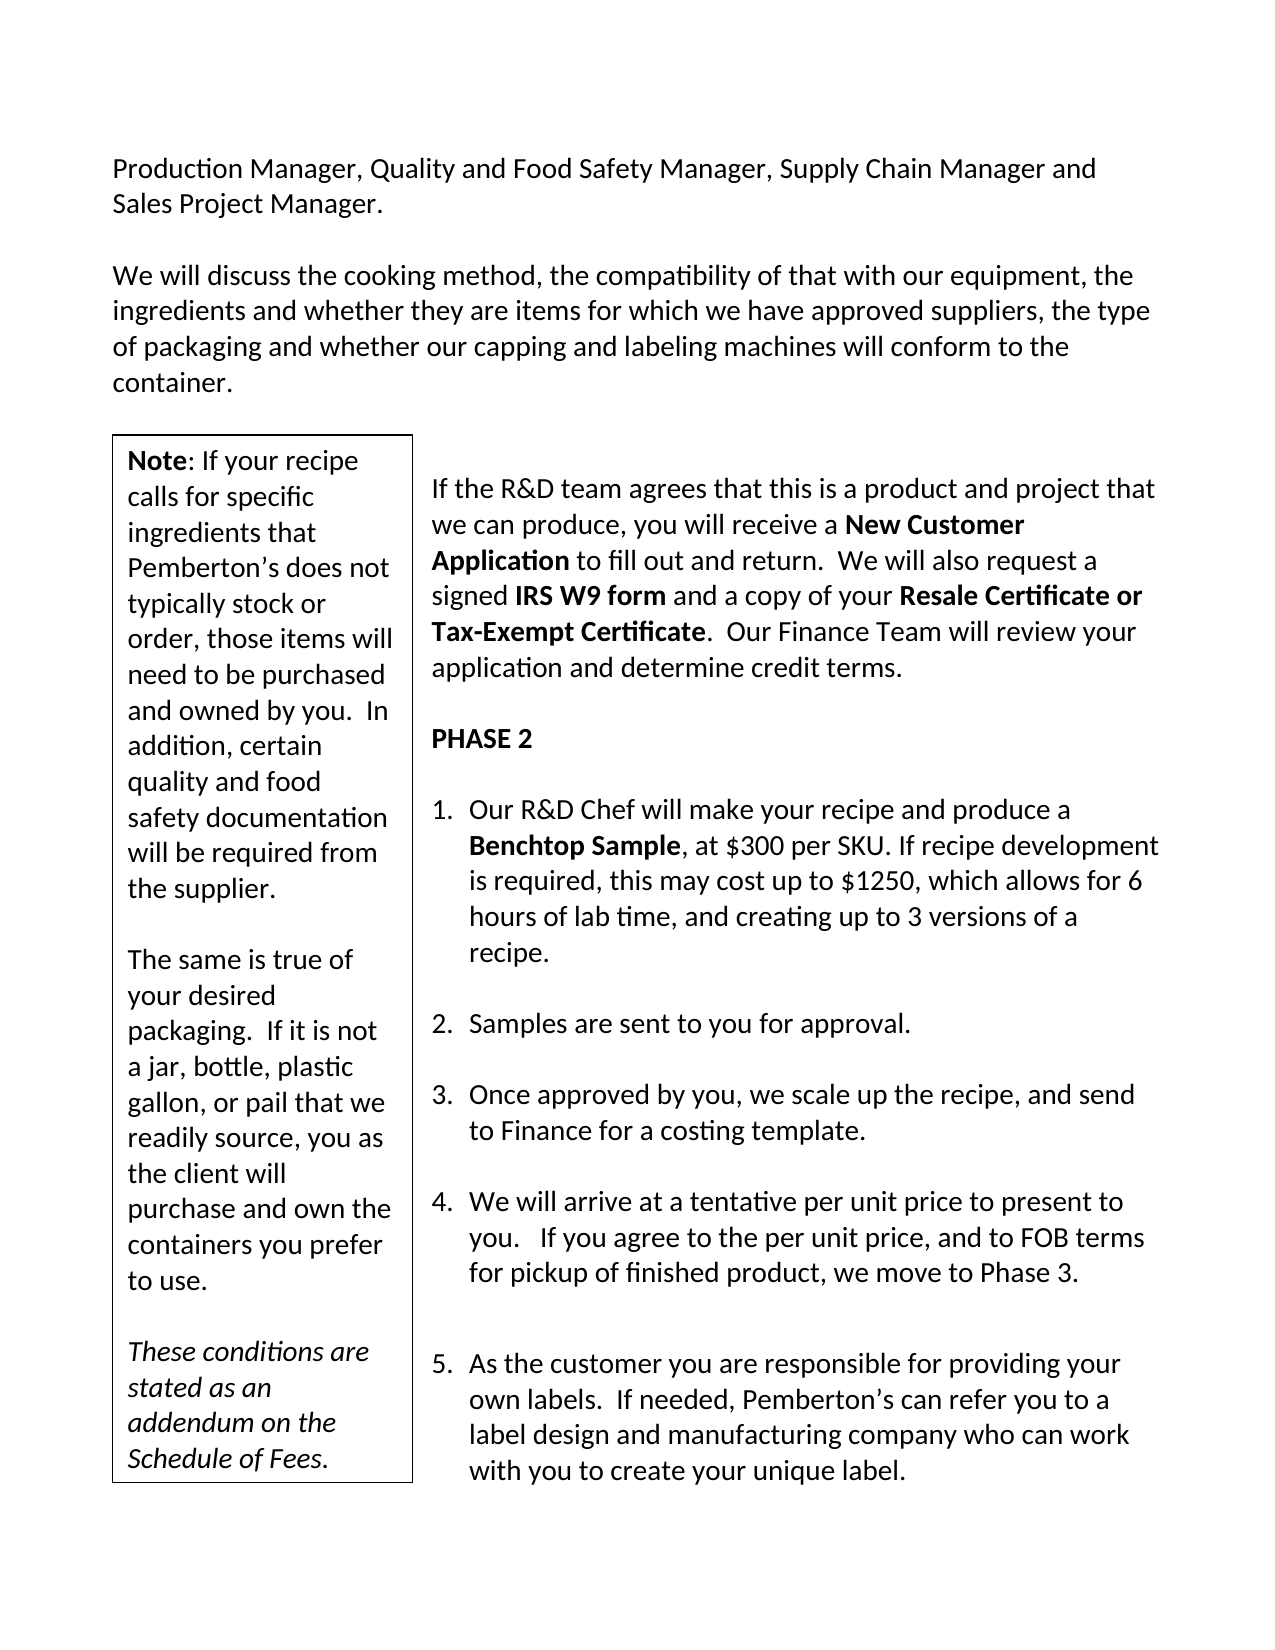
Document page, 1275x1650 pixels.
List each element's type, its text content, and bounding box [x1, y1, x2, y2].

list We will arrive at a tentative per unit price to present to you. If you agree to the per unit price, and to FOB terms for pickup of finished product, we move to Phase 3. [113, 1183, 412, 1290]
list Once approved by you, we scale up the recipe, and send to Finance for a costing template. [113, 1076, 412, 1147]
list Samples are sent to you for approval. [413, 1005, 1162, 1041]
text PHASE 2 [413, 720, 1162, 756]
list Our R&D Chef will make your recipe and produce a Benchtop Sample, at $300 per SKU. If recipe development is required, this may cost up to $1250, which allows for 6 hours of lab time, and creating up to 3 versions of a recipe. [413, 791, 1162, 969]
text We will discuss the cooking method, the compatibility of that with our equipment, the ingredients and whether they are items for which we have approved suppliers, the type of packaging and whether our capping and labeling machines will conform to the container. [112, 257, 1162, 399]
list Samples are sent to you for approval. [113, 1005, 412, 1041]
text If the R&D team agrees that this is a product and project that we can produce, you will receive a New Customer Application to fill out and return. We will also request a signed IRS W9 form and a copy of your Resale Certificate or Tax-Exempt Certificate. Our Finance Team will review your application and determine credit terms. [413, 471, 1162, 684]
list We will arrive at a tentative per unit price to present to you. If you agree to the per unit price, and to FOB terms for pickup of finished product, we move to Phase 3. [413, 1183, 1162, 1290]
text If the R&D team agrees that this is a product and project that we can produce, you will receive a New Customer Application to fill out and return. We will also request a signed IRS W9 form and a copy of your Resale Certificate or Tax-Exempt Certificate. Our Finance Team will review your application and determine credit terms. [113, 471, 412, 684]
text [112, 150, 1162, 221]
text PHASE 2 [113, 720, 412, 756]
list Once approved by you, we scale up the recipe, and send to Finance for a costing template. [413, 1076, 1162, 1147]
list Our R&D Chef will make your recipe and produce a Benchtop Sample, at $300 per SKU. If recipe development is required, this may cost up to $1250, which allows for 6 hours of lab time, and creating up to 3 versions of a recipe. [113, 791, 412, 969]
list As the customer you are responsible for providing your own labels. If needed, Pemberton’s can refer you to a label design and manufacturing company who can work with you to create your unique label. [112, 1345, 1162, 1488]
